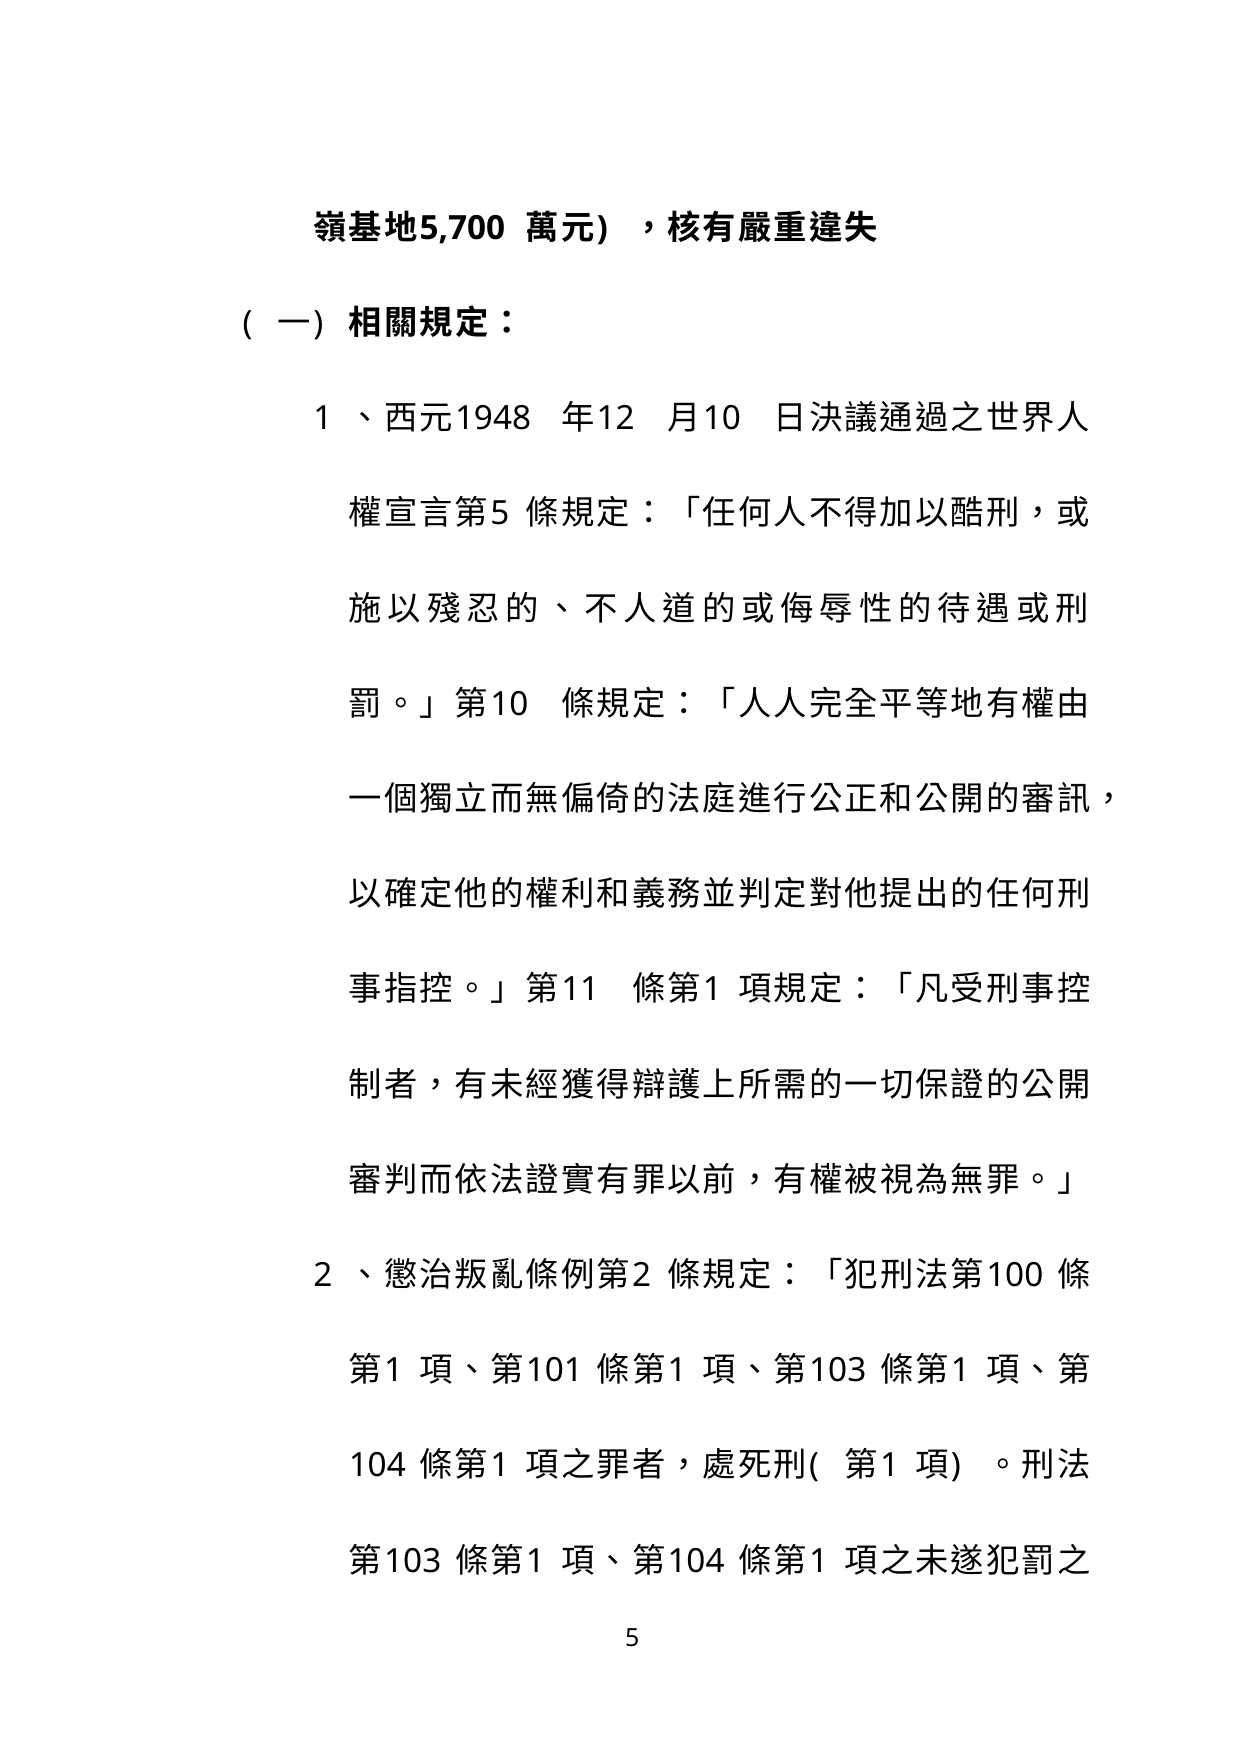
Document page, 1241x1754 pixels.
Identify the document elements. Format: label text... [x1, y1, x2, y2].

subtitle 西元1948年12月10日決議通過之世界人權宣言第5條規定：「任何人不得加以酷刑，或施以殘忍的、不人道的或侮辱性的待遇或刑罰。」第10條規定：「人人完全平等地有權由一個獨立而無偏倚的法庭進行公正和公開的審訊，以確定他的權利和義務並判定對他提出的任何刑事指控。」第11條第1項規定：「凡受刑事控制者，有未經獲得辯護上所需的一切保證的公開審判而依法證實有罪以前，有權被視為無罪。」 [294, 368, 1092, 1224]
subtitle 相關規定： [242, 272, 1092, 368]
